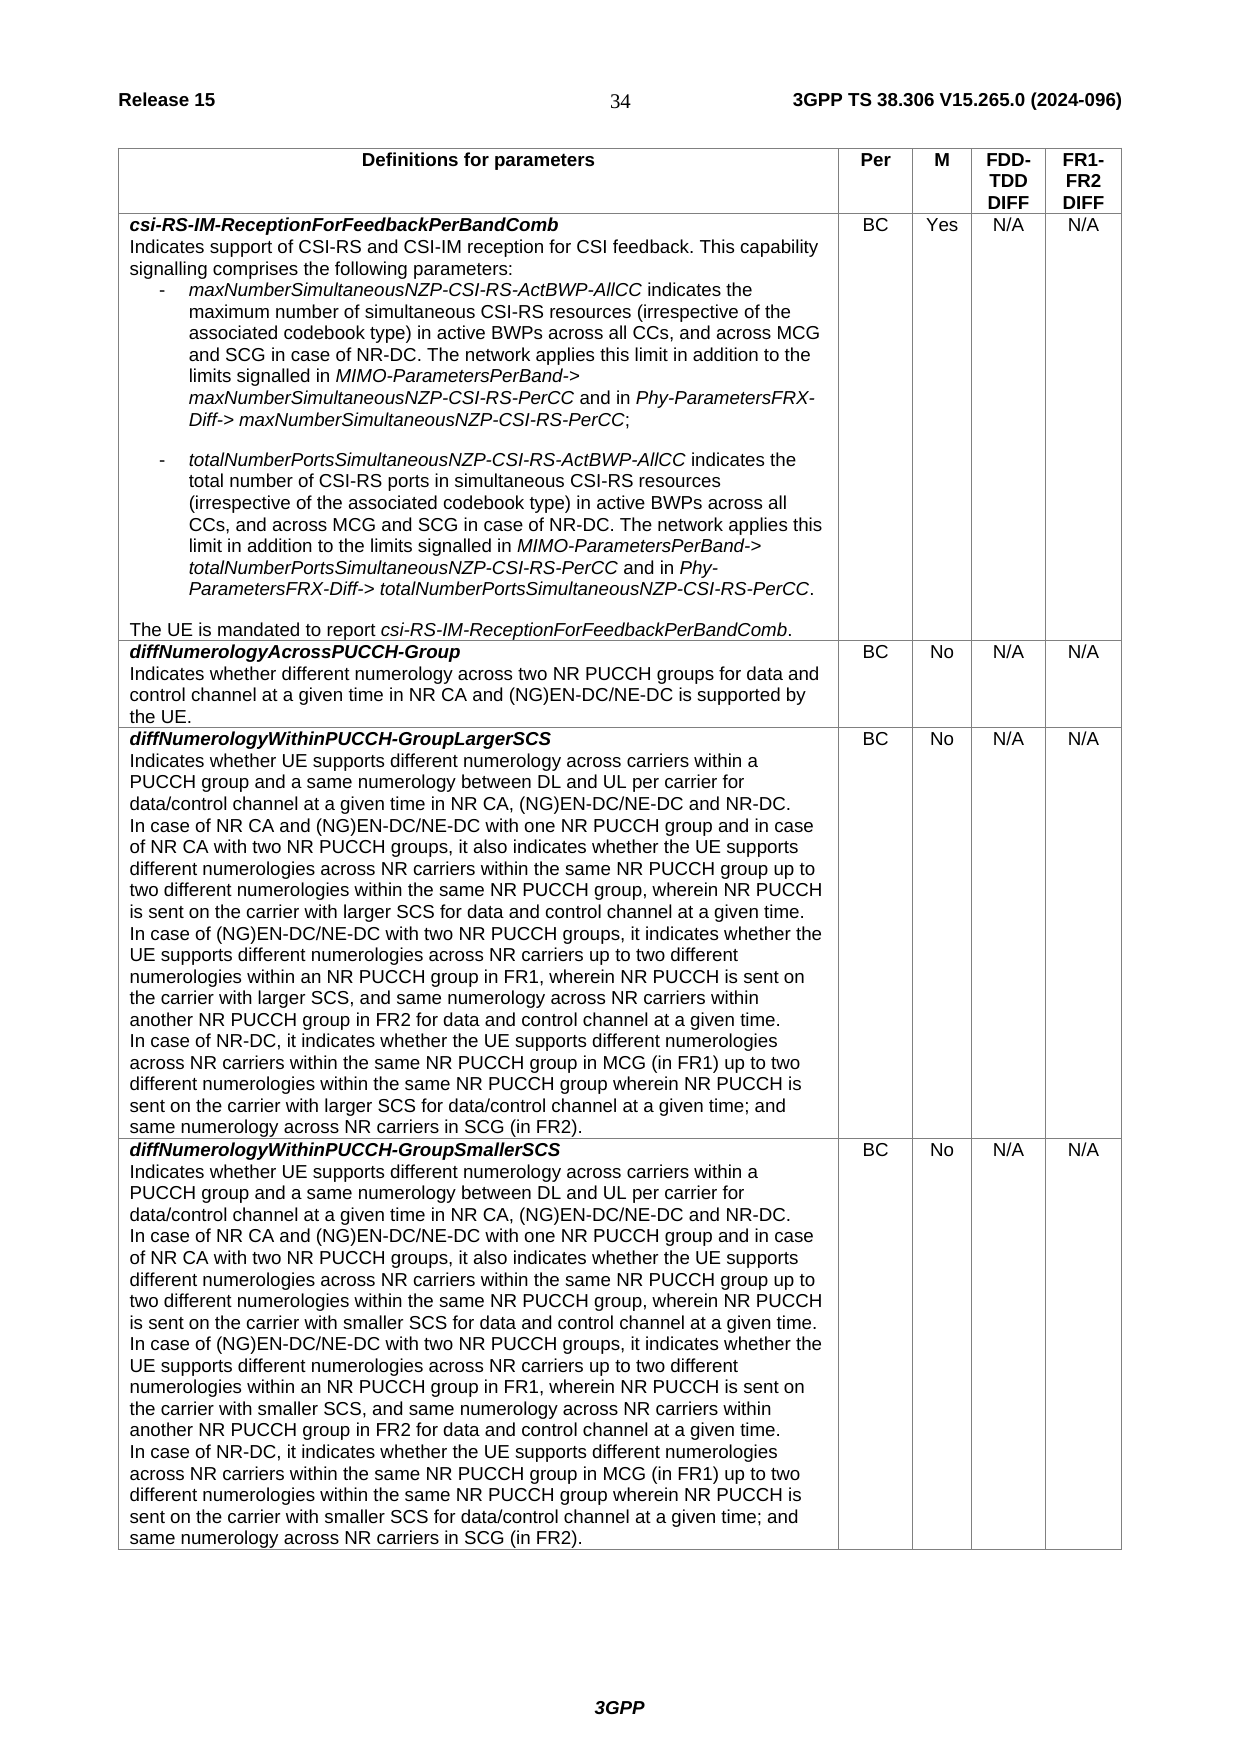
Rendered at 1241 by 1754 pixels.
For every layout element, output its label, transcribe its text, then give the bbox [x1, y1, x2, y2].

table_cell diffNumerologyAcrossPUCCH-Group Indicates whether different numerology across two NR PUCCH groups for data and control channel at a given time in NR CA and (NG)EN-DC/NE-DC is supported by the UE. [119, 641, 838, 727]
table_cell No [913, 728, 971, 1138]
table_cell N/A [1046, 1139, 1121, 1549]
table_cell No [913, 641, 971, 727]
table_cell csi-RS-IM-ReceptionForFeedbackPerBandComb Indicates support of CSI-RS and CSI-IM reception for CSI feedback. This capability signalling comprises the following parameters: - maxNumberSimultaneousNZP-CSI-RS-ActBWP-AllCC indicates the maximum number of simultaneous CSI-RS resources (irrespective of the associated codebook type) in active BWPs across all CCs, and across MCG and SCG in case of NR-DC. The network applies this limit in addition to the limits signalled in MIMO-ParametersPerBand-> maxNumberSimultaneousNZP-CSI-RS-PerCC and in Phy-ParametersFRX-Diff-> maxNumberSimultaneousNZP-CSI-RS-PerCC; - totalNumberPortsSimultaneousNZP-CSI-RS-ActBWP-AllCC indicates the total number of CSI-RS ports in simultaneous CSI-RS resources (irrespective of the associated codebook type) in active BWPs across all CCs, and across MCG and SCG in case of NR-DC. The network applies this limit in addition to the limits signalled in MIMO-ParametersPerBand-> totalNumberPortsSimultaneousNZP-CSI-RS-PerCC and in Phy-ParametersFRX-Diff-> totalNumberPortsSimultaneousNZP-CSI-RS-PerCC. The UE is mandated to report csi-RS-IM-ReceptionForFeedbackPerBandComb. [119, 214, 838, 640]
table_cell BC [839, 641, 912, 727]
table_header FR1-FR2 DIFF [1046, 149, 1121, 213]
table_cell BC [839, 1139, 912, 1549]
table_cell BC [839, 728, 912, 1138]
table_header Definitions for parameters [119, 149, 838, 213]
table_cell N/A [1046, 641, 1121, 727]
table_cell Yes [913, 214, 971, 640]
table_header FDD-TDD DIFF [972, 149, 1045, 213]
table_cell N/A [1046, 728, 1121, 1138]
table_cell N/A [1046, 214, 1121, 640]
table_cell N/A [972, 641, 1045, 727]
table_cell No [913, 1139, 971, 1549]
table_cell N/A [972, 728, 1045, 1138]
table_cell BC [839, 214, 912, 640]
table_header Per [839, 149, 912, 213]
table_cell N/A [972, 1139, 1045, 1549]
table_cell N/A [972, 214, 1045, 640]
table_cell diffNumerologyWithinPUCCH-GroupSmallerSCS Indicates whether UE supports different numerology across carriers within a PUCCH group and a same numerology between DL and UL per carrier for data/control channel at a given time in NR CA, (NG)EN-DC/NE-DC and NR-DC. In case of NR CA and (NG)EN-DC/NE-DC with one NR PUCCH group and in case of NR CA with two NR PUCCH groups, it also indicates whether the UE supports different numerologies across NR carriers within the same NR PUCCH group up to two different numerologies within the same NR PUCCH group, wherein NR PUCCH is sent on the carrier with smaller SCS for data and control channel at a given time. In case of (NG)EN-DC/NE-DC with two NR PUCCH groups, it indicates whether the UE supports different numerologies across NR carriers up to two different numerologies within an NR PUCCH group in FR1, wherein NR PUCCH is sent on the carrier with smaller SCS, and same numerology across NR carriers within another NR PUCCH group in FR2 for data and control channel at a given time. In case of NR-DC, it indicates whether the UE supports different numerologies across NR carriers within the same NR PUCCH group in MCG (in FR1) up to two different numerologies within the same NR PUCCH group wherein NR PUCCH is sent on the carrier with smaller SCS for data/control channel at a given time; and same numerology across NR carriers in SCG (in FR2). [119, 1139, 838, 1549]
table_cell diffNumerologyWithinPUCCH-GroupLargerSCS Indicates whether UE supports different numerology across carriers within a PUCCH group and a same numerology between DL and UL per carrier for data/control channel at a given time in NR CA, (NG)EN-DC/NE-DC and NR-DC. In case of NR CA and (NG)EN-DC/NE-DC with one NR PUCCH group and in case of NR CA with two NR PUCCH groups, it also indicates whether the UE supports different numerologies across NR carriers within the same NR PUCCH group up to two different numerologies within the same NR PUCCH group, wherein NR PUCCH is sent on the carrier with larger SCS for data and control channel at a given time. In case of (NG)EN-DC/NE-DC with two NR PUCCH groups, it indicates whether the UE supports different numerologies across NR carriers up to two different numerologies within an NR PUCCH group in FR1, wherein NR PUCCH is sent on the carrier with larger SCS, and same numerology across NR carriers within another NR PUCCH group in FR2 for data and control channel at a given time. In case of NR-DC, it indicates whether the UE supports different numerologies across NR carriers within the same NR PUCCH group in MCG (in FR1) up to two different numerologies within the same NR PUCCH group wherein NR PUCCH is sent on the carrier with larger SCS for data/control channel at a given time; and same numerology across NR carriers in SCG (in FR2). [119, 728, 838, 1138]
table_header M [913, 149, 971, 213]
